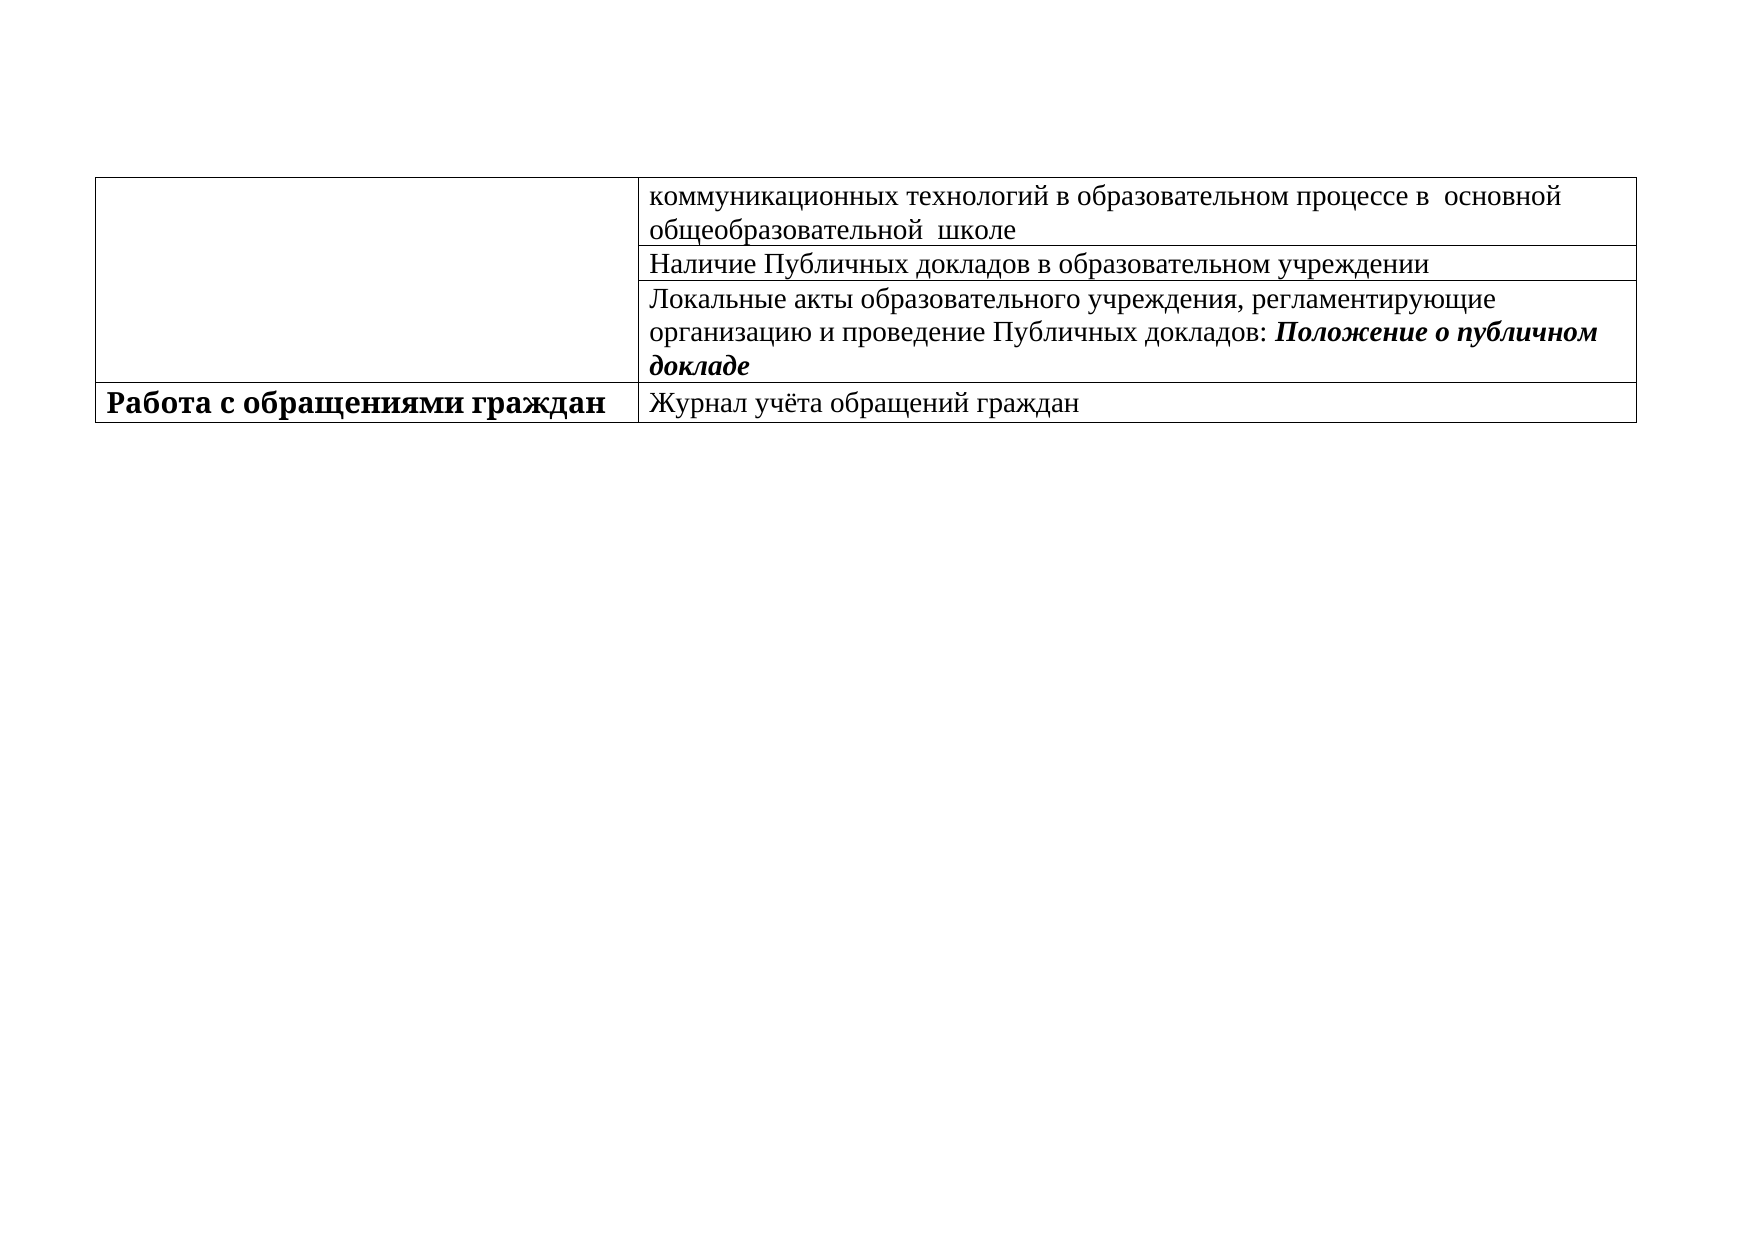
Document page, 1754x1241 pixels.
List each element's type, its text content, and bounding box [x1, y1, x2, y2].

table_cell Локальные акты образовательного учреждения, регламентирующие организацию и проведение Публичных докладов: Положение о публичном докладе [639, 281, 1636, 382]
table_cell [639, 178, 1636, 245]
table_cell Журнал учёта обращений граждан [639, 383, 1636, 422]
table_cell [96, 178, 638, 382]
table_cell Работа с обращениями граждан [96, 383, 638, 422]
table_cell Наличие Публичных докладов в образовательном учреждении [639, 246, 1636, 280]
